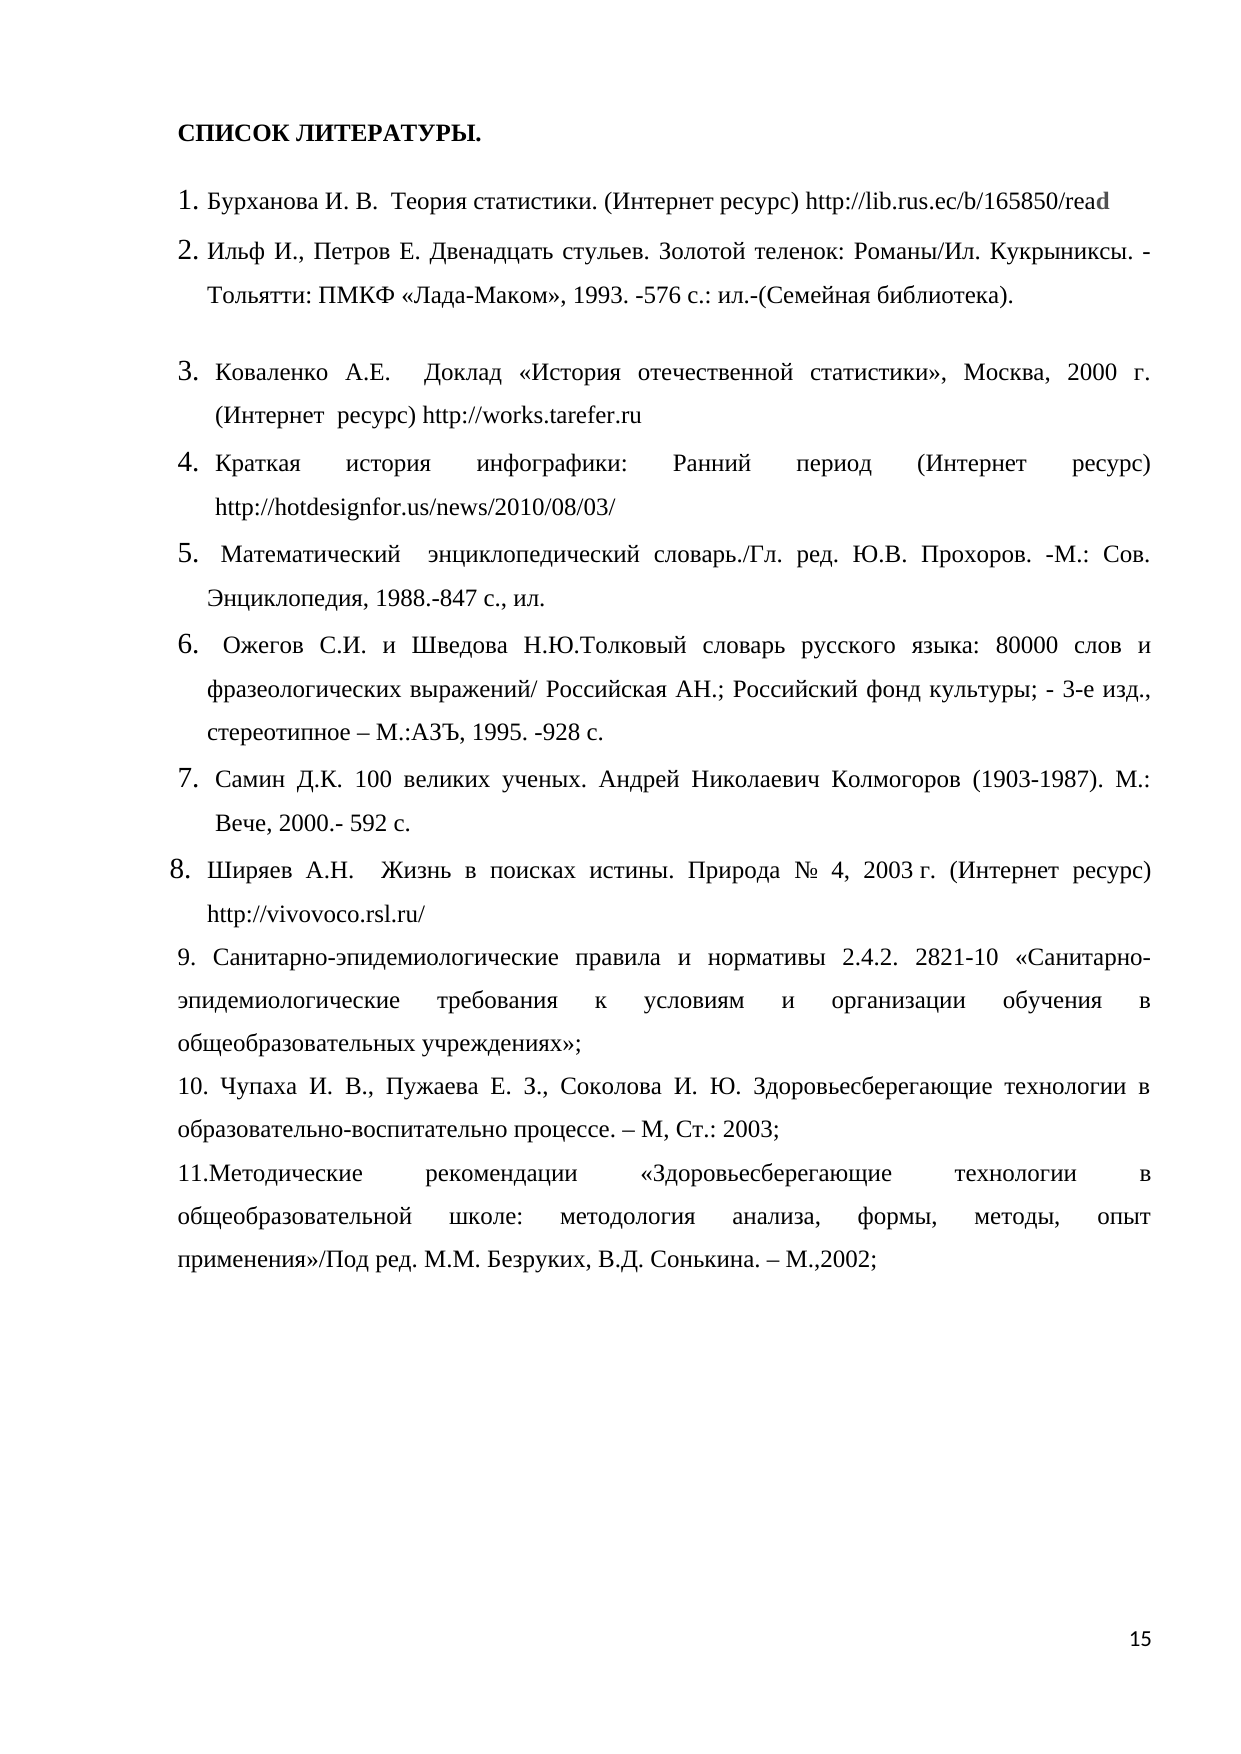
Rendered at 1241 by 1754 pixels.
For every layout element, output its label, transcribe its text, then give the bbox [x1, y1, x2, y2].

text 11.Методические рекомендации «Здоровьесберегающие технологии в общеобразовательной школе: методология анализа, формы, методы, опыт применения»/Под ред. М.М. Безруких, В.Д. Сонькина. – М.,2002; [177, 1187, 1152, 1302]
text 9. Санитарно-эпидемиологические правила и нормативы 2.4.2. 2821-10 «Санитарно-эпидемиологические требования к условиям и организации обучения в общеобразовательных учреждениях»; [177, 971, 1152, 1086]
list Математический энциклопедический словарь./Гл. ред. Ю.В. Прохоров. -М.: Сов. Энциклопедия, 1988.-847 с., ил. [177, 564, 1152, 641]
subtitle Коваленко А.Е. Доклад «История отечественной статистики», Москва, 2000 г. (Интернет ресурс) http://works.tarefer.ru [177, 353, 1152, 429]
list Ширяев А.Н. Жизнь в поисках истины. Природа № 4, 2003 г. (Интернет ресурс) http://vivovoco.rsl.ru/ [169, 880, 1152, 957]
list Ильф И., Петров Е. Двенадцать стульев. Золотой теленок: Романы/Ил. Кукрыниксы. -Тольятти: ПМКФ «Лада-Маком», 1993. -576 с.: ил.-(Семейная библиотека). [177, 232, 1152, 309]
list Ожегов С.И. и Шведова Н.Ю.Толковый словарь русского языка: 80000 слов и фразеологических выражений/ Российская АН.; Российский фонд культуры; - 3-е изд., стереотипное – М.:АЗЪ, 1995. -928 с. [177, 655, 1152, 775]
list Бурханова И. В. Теория статистики. (Интернет ресурс) http://lib.rus.ec/b/165850/read [177, 182, 1152, 216]
list Краткая история инфографики: Ранний период (Интернет ресурс) http://hotdesignfor.us/news/2010/08/03/ [177, 473, 1152, 549]
list Самин Д.К. 100 великих ученых. Андрей Николаевич Колмогоров (1903-1987). М.: Вече, 2000.- 592 с. [177, 789, 1152, 866]
text СПИСОК ЛИТЕРАТУРЫ. [177, 118, 1152, 147]
text 10. Чупаха И. В., Пужаева Е. З., Соколова И. Ю. Здоровьесберегающие технологии в образовательно-воспитательно процессе. – М, Ст.: 2003; [177, 1101, 1152, 1172]
